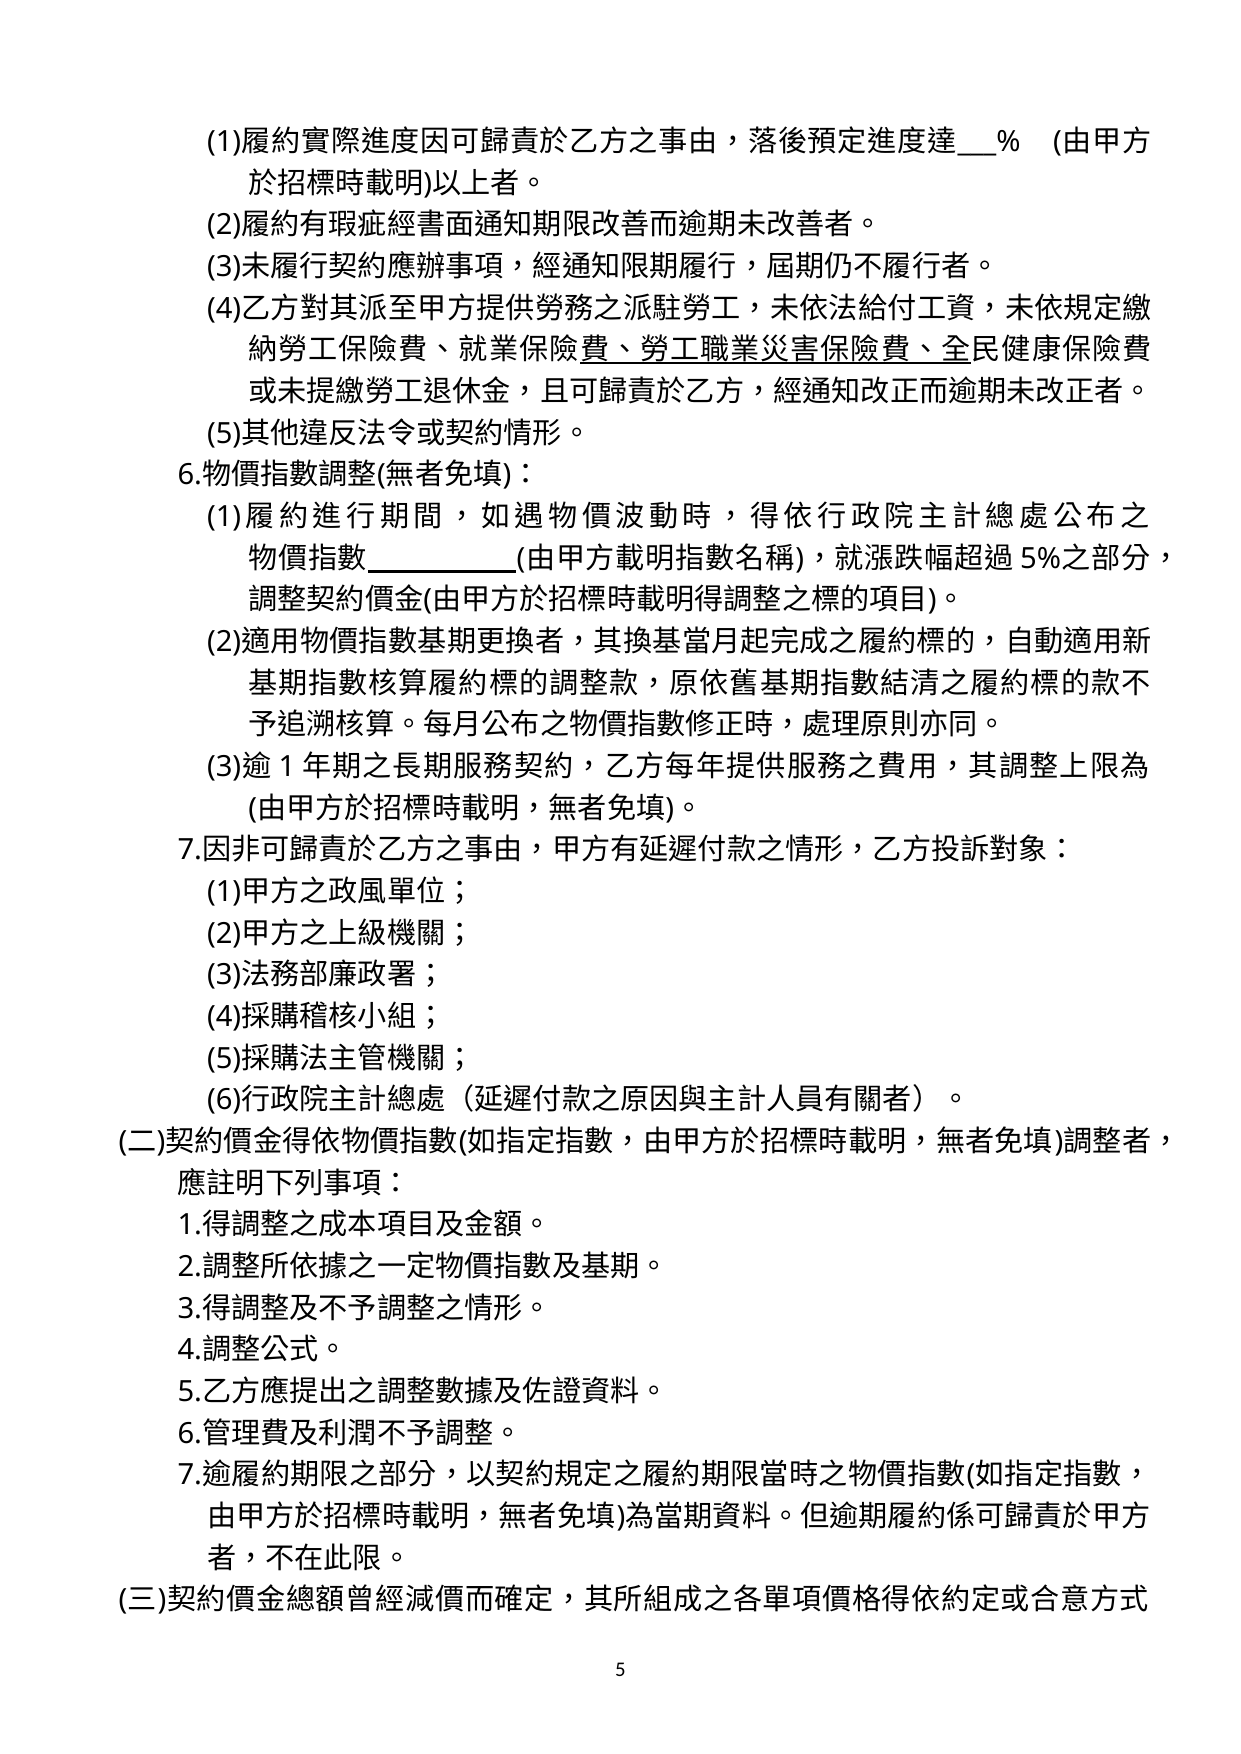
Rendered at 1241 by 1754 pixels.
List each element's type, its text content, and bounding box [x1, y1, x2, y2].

text (1)履約實際進度因可歸責於乙方之事由，落後預定進度達___% (由甲方於招標時載明)以上者。 [207, 118, 1152, 201]
text (1)甲方之政風單位； [207, 868, 1152, 910]
text (2)履約有瑕疵經書面通知期限改善而逾期未改善者。 [207, 201, 1152, 243]
text 7.因非可歸責於乙方之事由，甲方有延遲付款之情形，乙方投訴對象： [177, 826, 1152, 868]
text (3)法務部廉政署； [207, 951, 1152, 993]
text (3)逾1年期之長期服務契約，乙方每年提供服務之費用，其調整上限為 (由甲方於招標時載明，無者免填)。 [207, 743, 1152, 826]
text (二)契約價金得依物價指數(如指定指數，由甲方於招標時載明，無者免填)調整者，應註明下列事項： [118, 1118, 1152, 1201]
text 3.得調整及不予調整之情形。 [177, 1285, 1152, 1326]
text (2)適用物價指數基期更換者，其換基當月起完成之履約標的，自動適用新基期指數核算履約標的調整款，原依舊基期指數結清之履約標的款不予追溯核算。每月公布之物價指數修正時，處理原則亦同。 [207, 618, 1152, 743]
text 7.逾履約期限之部分，以契約規定之履約期限當時之物價指數(如指定指數，由甲方於招標時載明，無者免填)為當期資料。但逾期履約係可歸責於甲方者，不在此限。 [177, 1451, 1152, 1576]
text (4)採購稽核小組； [207, 993, 1152, 1035]
text (5)其他違反法令或契約情形。 [207, 410, 1152, 451]
text (5)採購法主管機關； [207, 1035, 1152, 1076]
text (1)履約進行期間，如遇物價波動時，得依行政院主計總處公布之 物價指數 (由甲方載明指數名稱)，就漲跌幅超過5%之部分，調整契約價金(由甲方於招標時載明得調整之標的項目)。 [207, 493, 1152, 618]
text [118, 1576, 1152, 1618]
text (4)乙方對其派至甲方提供勞務之派駐勞工，未依法給付工資，未依規定繳納勞工保險費、就業保險費、勞工職業災害保險費、全民健康保險費或未提繳勞工退休金，且可歸責於乙方，經通知改正而逾期未改正者。 [207, 285, 1152, 410]
text 4.調整公式。 [177, 1326, 1152, 1368]
text 6.管理費及利潤不予調整。 [177, 1410, 1152, 1451]
text (2)甲方之上級機關； [207, 910, 1152, 951]
text 5.乙方應提出之調整數據及佐證資料。 [177, 1368, 1152, 1410]
text (6)行政院主計總處（延遲付款之原因與主計人員有關者）。 [207, 1076, 1152, 1118]
text 2.調整所依據之一定物價指數及基期。 [177, 1243, 1152, 1285]
text 1.得調整之成本項目及金額。 [177, 1201, 1152, 1243]
text 6.物價指數調整(無者免填)： [177, 451, 1152, 493]
text (3)未履行契約應辦事項，經通知限期履行，屆期仍不履行者。 [207, 243, 1152, 285]
